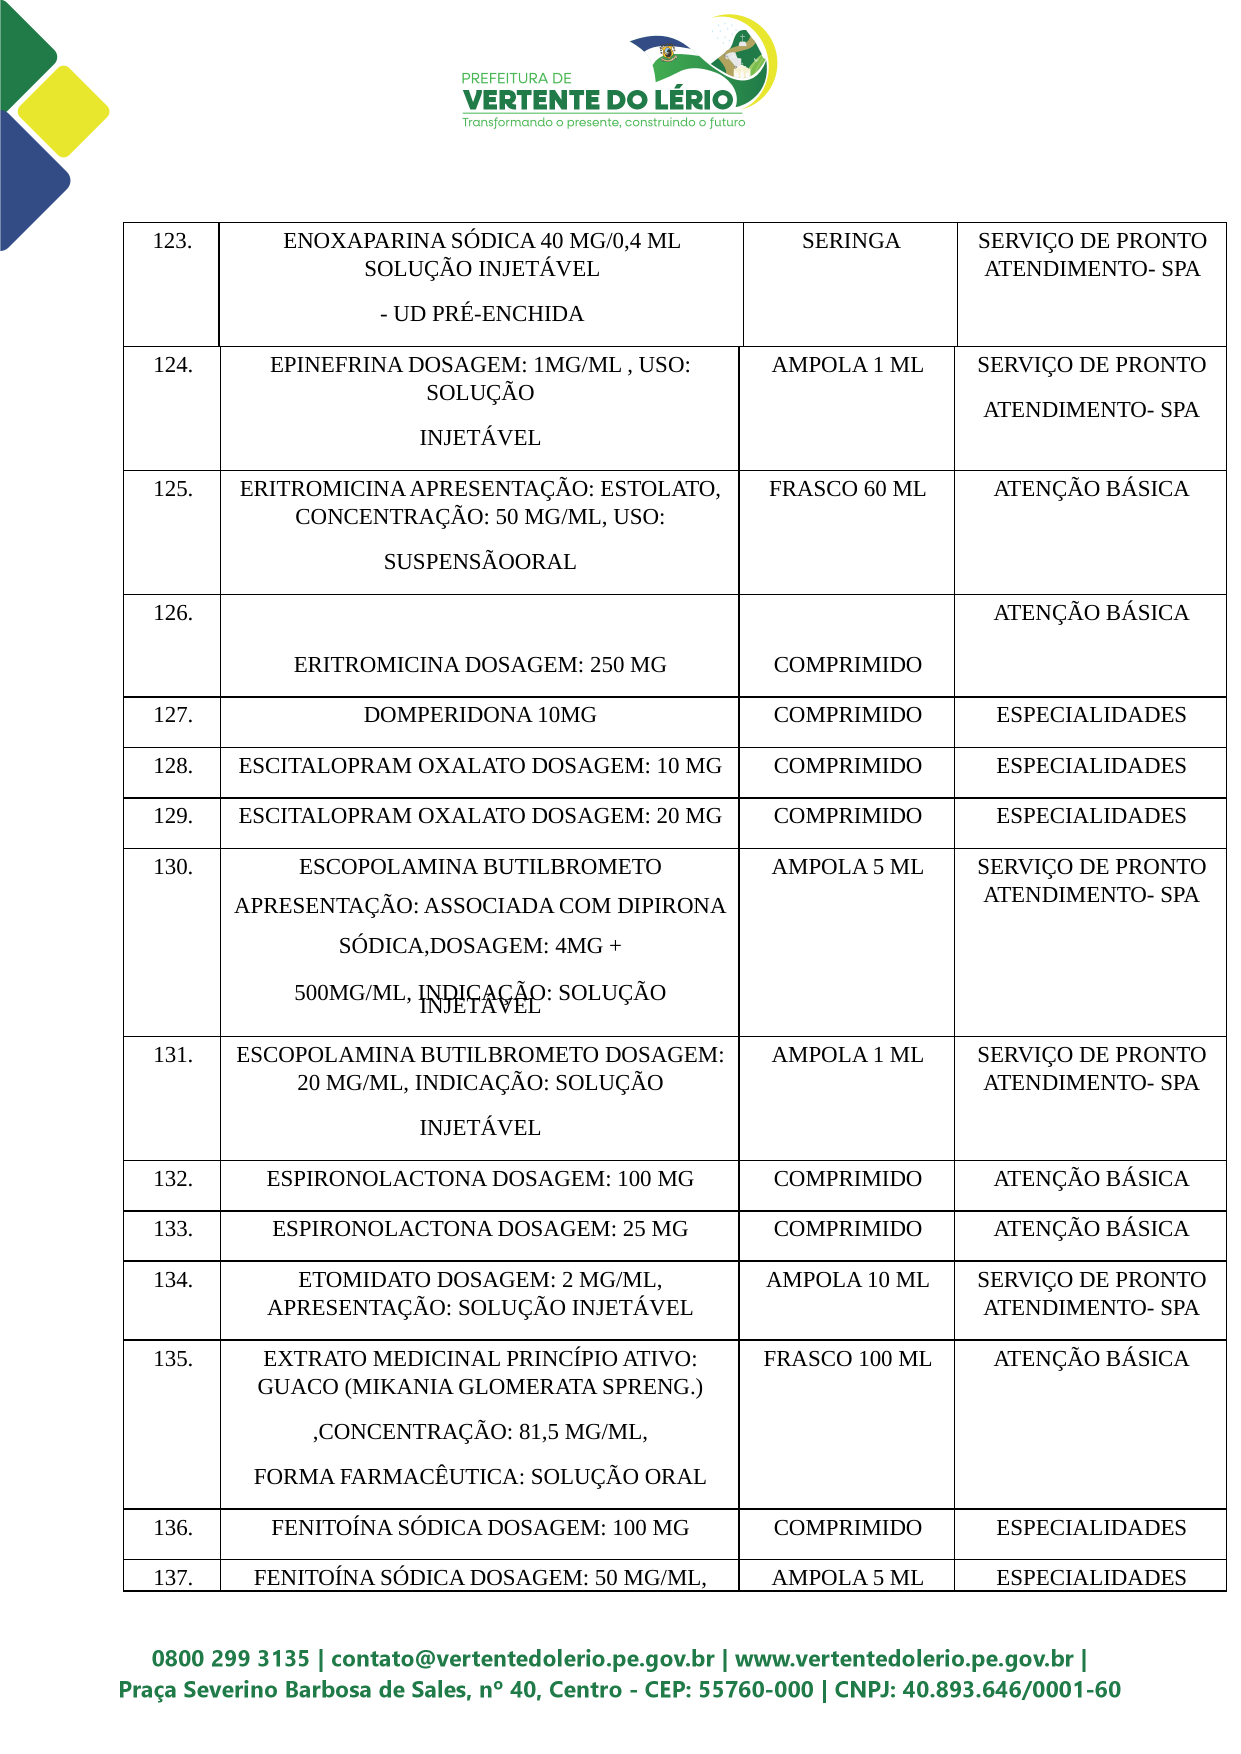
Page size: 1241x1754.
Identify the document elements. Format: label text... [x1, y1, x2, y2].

table_cell 135. [124, 1341, 220, 1508]
table_cell SERVIÇO DE PRONTO ATENDIMENTO- SPA [955, 849, 1226, 1036]
table_cell 129. [124, 799, 220, 847]
table_cell ESCOPOLAMINA BUTILBROMETO DOSAGEM: 20 MG/ML, INDICAÇÃO: SOLUÇÃO INJETÁVEL [221, 1037, 738, 1159]
table_cell COMPRIMIDO [740, 1510, 954, 1559]
table_cell ESPECIALIDADES [955, 1510, 1226, 1559]
table_cell 128. [124, 748, 220, 797]
table_cell SERVIÇO DE PRONTO ATENDIMENTO- SPA [955, 347, 1226, 469]
table_cell DOMPERIDONA 10MG [221, 698, 738, 747]
table_cell SERVIÇO DE PRONTO ATENDIMENTO- SPA [958, 223, 1226, 346]
table_cell COMPRIMIDO [740, 595, 954, 696]
table_cell ESPIRONOLACTONA DOSAGEM: 100 MG [221, 1161, 738, 1210]
table_cell 125. [124, 471, 220, 593]
table_cell 126. [124, 595, 220, 696]
table_cell 130. [124, 849, 220, 1036]
table_cell ESCOPOLAMINA BUTILBROMETO APRESENTAÇÃO: ASSOCIADA COM DIPIRONA SÓDICA,DOSAGEM: 4MG + 500MG/ML, INDICAÇÃO: SOLUÇÃO INJETÁVEL [221, 849, 738, 1036]
table_cell SERVIÇO DE PRONTO ATENDIMENTO- SPA [955, 1262, 1226, 1339]
table_cell COMPRIMIDO [740, 799, 954, 847]
table_cell ETOMIDATO DOSAGEM: 2 MG/ML, APRESENTAÇÃO: SOLUÇÃO INJETÁVEL [221, 1262, 738, 1339]
table_cell ESCITALOPRAM OXALATO DOSAGEM: 20 MG [221, 799, 738, 847]
table_cell 124. [124, 347, 220, 469]
table_cell ATENÇÃO BÁSICA [955, 1161, 1226, 1210]
table_cell 137. [124, 1560, 220, 1590]
table_cell 127. [124, 698, 220, 747]
table_cell 123. [124, 223, 218, 346]
table_cell ESPECIALIDADES [955, 1560, 1226, 1590]
table_cell 134. [124, 1262, 220, 1339]
table_cell AMPOLA 1 ML [740, 1037, 954, 1159]
table_cell FRASCO 100 ML [740, 1341, 954, 1508]
table_cell ATENÇÃO BÁSICA [955, 1341, 1226, 1508]
table_cell FRASCO 60 ML [740, 471, 954, 593]
table_cell ATENÇÃO BÁSICA [955, 471, 1226, 593]
table_cell FENITOÍNA SÓDICA DOSAGEM: 100 MG [221, 1510, 738, 1559]
table_cell ESCITALOPRAM OXALATO DOSAGEM: 10 MG [221, 748, 738, 797]
table_cell ESPECIALIDADES [955, 698, 1226, 747]
table_cell EXTRATO MEDICINAL PRINCÍPIO ATIVO: GUACO (MIKANIA GLOMERATA SPRENG.) ,CONCENTRAÇÃO: 81,5 MG/ML, FORMA FARMACÊUTICA: SOLUÇÃO ORAL [221, 1341, 738, 1508]
table_cell AMPOLA 1 ML [740, 347, 954, 469]
table_cell COMPRIMIDO [740, 748, 954, 797]
table_cell SERINGA [744, 223, 957, 346]
table_cell EPINEFRINA DOSAGEM: 1MG/ML , USO: SOLUÇÃO INJETÁVEL [221, 347, 738, 469]
picture [0, 0, 1240, 1752]
table_cell COMPRIMIDO [740, 1212, 954, 1260]
table_cell COMPRIMIDO [740, 1161, 954, 1210]
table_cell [221, 1560, 738, 1590]
table_cell ATENÇÃO BÁSICA [955, 1212, 1226, 1260]
table_cell AMPOLA 5 ML [740, 849, 954, 1036]
table_cell 136. [124, 1510, 220, 1559]
table_cell ESPECIALIDADES [955, 799, 1226, 847]
table_cell 133. [124, 1212, 220, 1260]
table_cell SERVIÇO DE PRONTO ATENDIMENTO- SPA [955, 1037, 1226, 1159]
table_cell 131. [124, 1037, 220, 1159]
table_cell ESPECIALIDADES [955, 748, 1226, 797]
table_cell ESPIRONOLACTONA DOSAGEM: 25 MG [221, 1212, 738, 1260]
table_cell ERITROMICINA APRESENTAÇÃO: ESTOLATO, CONCENTRAÇÃO: 50 MG/ML, USO: SUSPENSÃOORAL [221, 471, 738, 593]
table_cell ATENÇÃO BÁSICA [955, 595, 1226, 696]
table_cell 132. [124, 1161, 220, 1210]
table_cell ENOXAPARINA SÓDICA 40 MG/0,4 ML SOLUÇÃO INJETÁVEL - UD PRÉ-ENCHIDA [220, 223, 743, 346]
table_cell ERITROMICINA DOSAGEM: 250 MG [221, 595, 738, 696]
table_cell COMPRIMIDO [740, 698, 954, 747]
table_cell AMPOLA 5 ML [740, 1560, 954, 1590]
table_cell AMPOLA 10 ML [740, 1262, 954, 1339]
